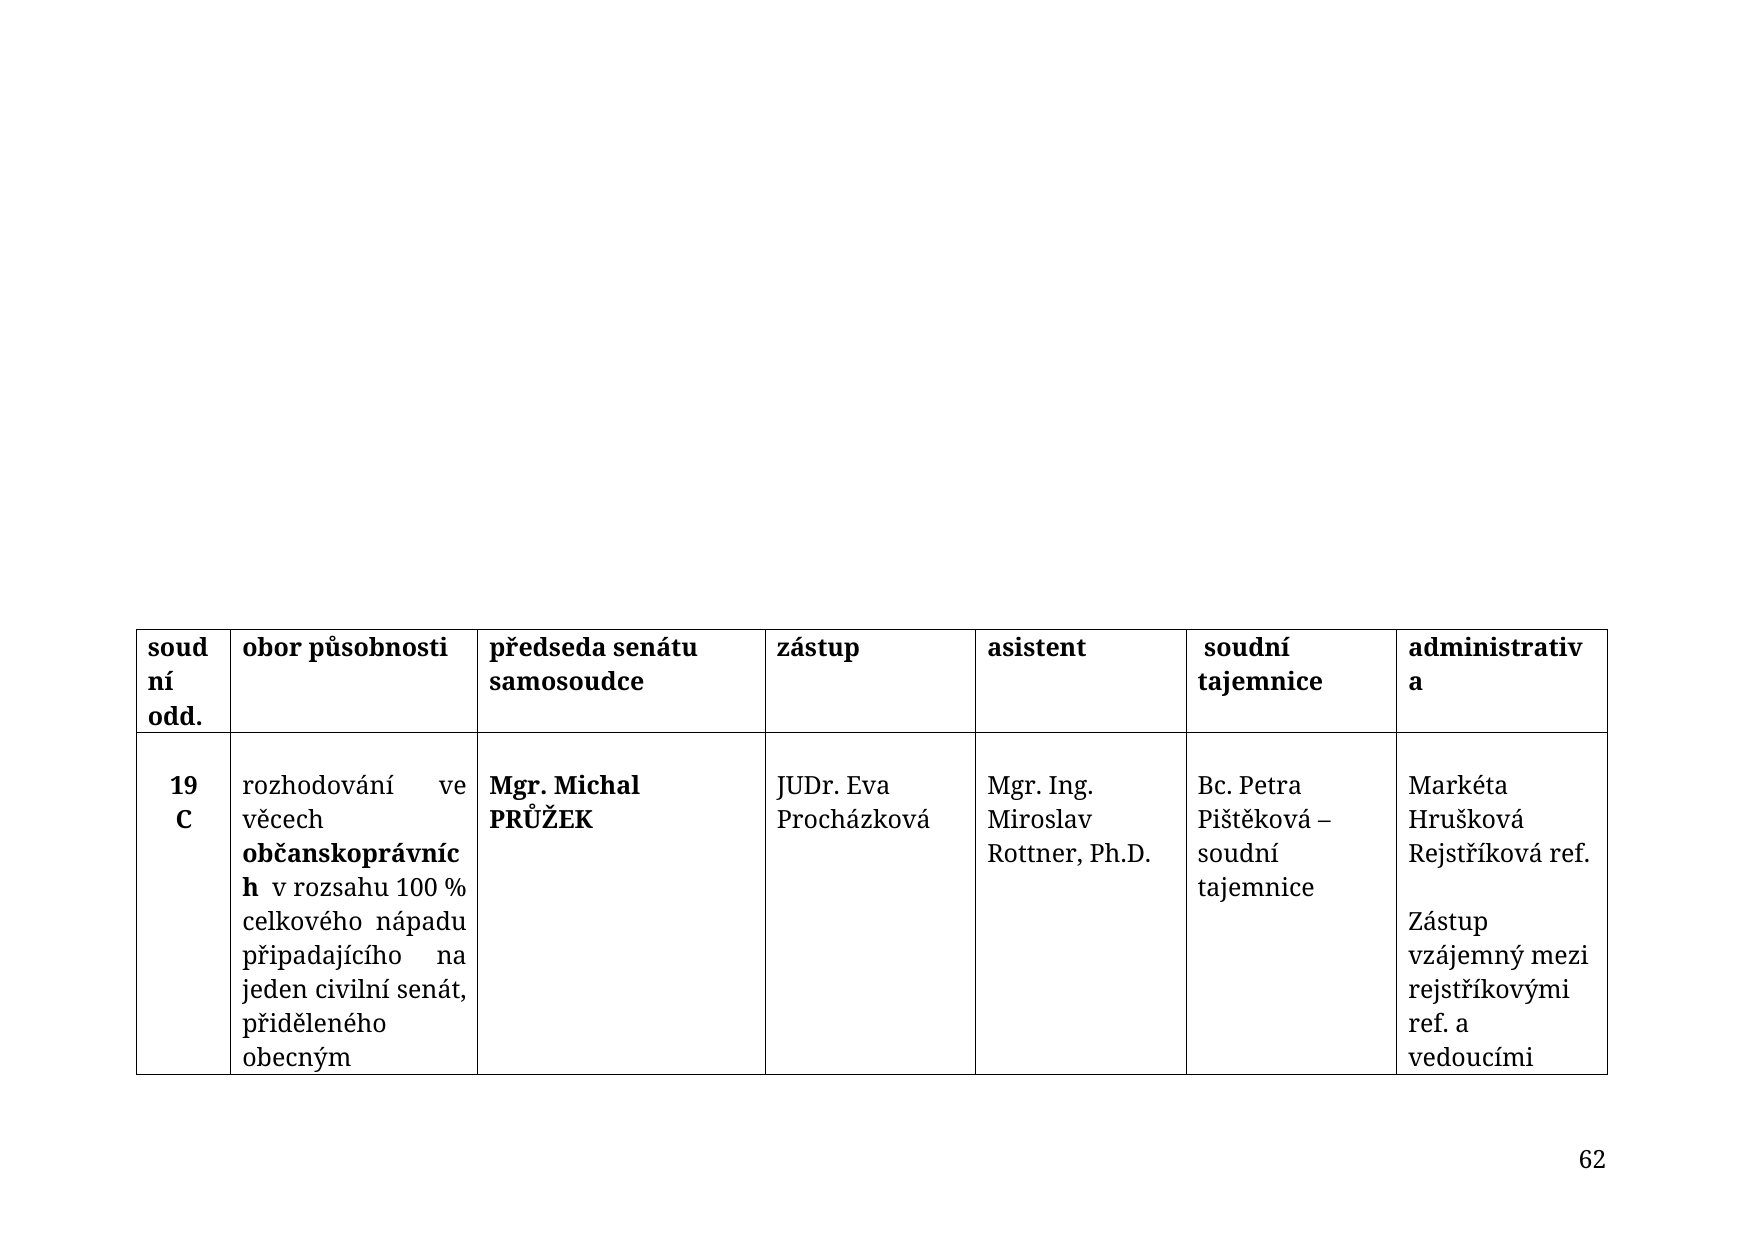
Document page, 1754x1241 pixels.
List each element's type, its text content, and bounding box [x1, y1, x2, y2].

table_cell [766, 733, 975, 1074]
table_cell Mgr. Michal PRŮŽEK [478, 733, 765, 1074]
table_header asistent [976, 630, 1186, 732]
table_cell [231, 733, 477, 1074]
table_cell 19 C [137, 733, 230, 1074]
table_header soudní tajemnice [1187, 630, 1396, 732]
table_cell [976, 733, 1186, 1074]
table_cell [1397, 733, 1607, 1074]
table_header soudní odd. [137, 630, 230, 732]
table_header obor působnosti [231, 630, 477, 732]
table_header administrativa [1397, 630, 1607, 732]
table_header předseda senátu samosoudce [478, 630, 765, 732]
table_header zástup [766, 630, 975, 732]
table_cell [1187, 733, 1396, 1074]
